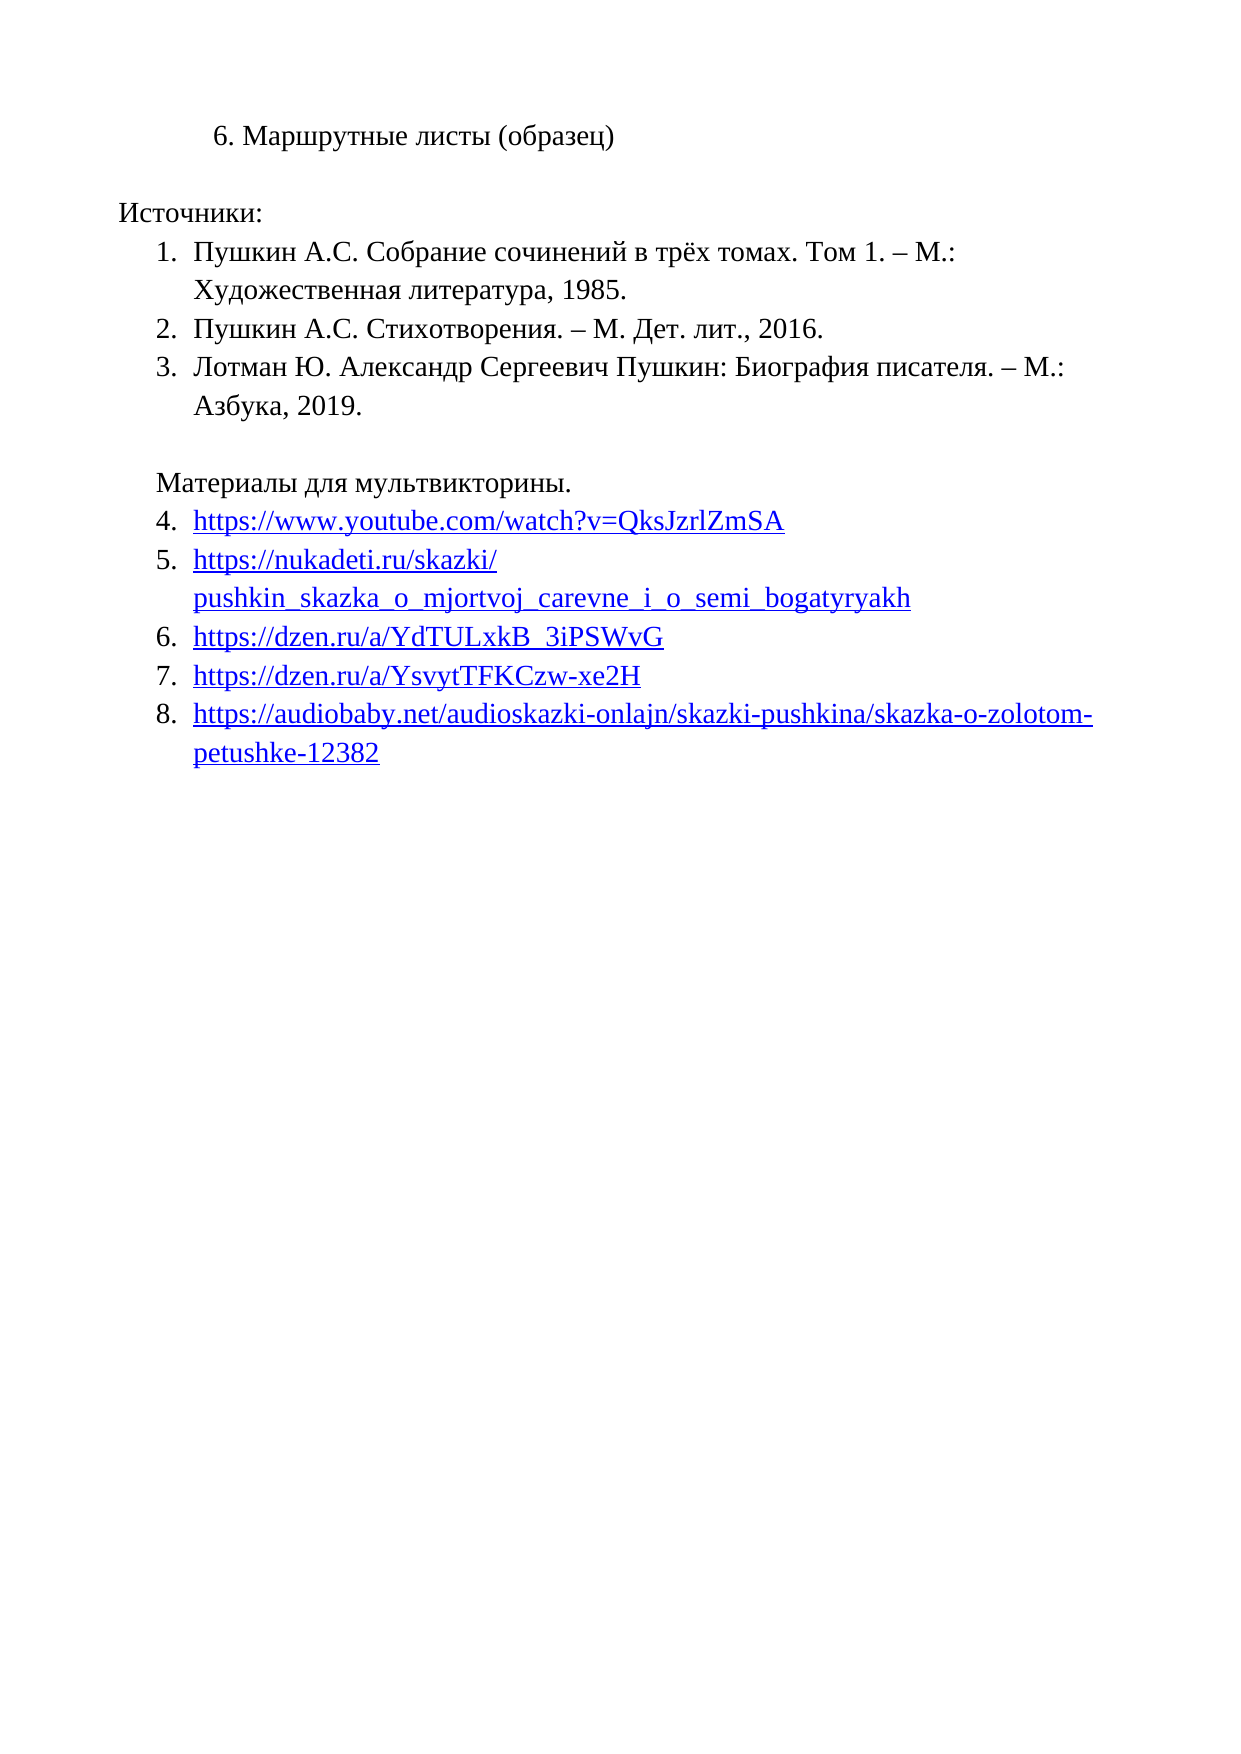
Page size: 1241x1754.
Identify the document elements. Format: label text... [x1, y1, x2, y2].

list https://www.youtube.com/watch?v=QksJzrlZmSA [156, 503, 1122, 537]
list https://dzen.ru/a/YdTULxkB_3iPSWvG [156, 619, 1122, 653]
text Материалы для мультвикторины. [156, 465, 1122, 498]
list Пушкин А.С. Стихотворения. – М. Дет. лит., 2016. [156, 311, 1122, 344]
text Источники: [118, 195, 1122, 229]
text 6. Маршрутные листы (образец) [118, 118, 1122, 152]
list https://dzen.ru/a/YsvytTFKCzw-xe2H [156, 658, 1122, 691]
list Лотман Ю. Александр Сергеевич Пушкин: Биография писателя. – М.: Азбука, 2019. [156, 349, 1122, 421]
list https://audiobaby.net/audioskazki-onlajn/skazki-pushkina/skazka-o-zolotom-petushke-12382 [156, 696, 1122, 768]
list https://nukadeti.ru/skazki/pushkin_skazka_o_mjortvoj_carevne_i_o_semi_bogatyryakh [156, 542, 1122, 614]
list Пушкин А.С. Собрание сочинений в трёх томах. Том 1. – М.: Художественная литература, 1985. [156, 234, 1122, 306]
